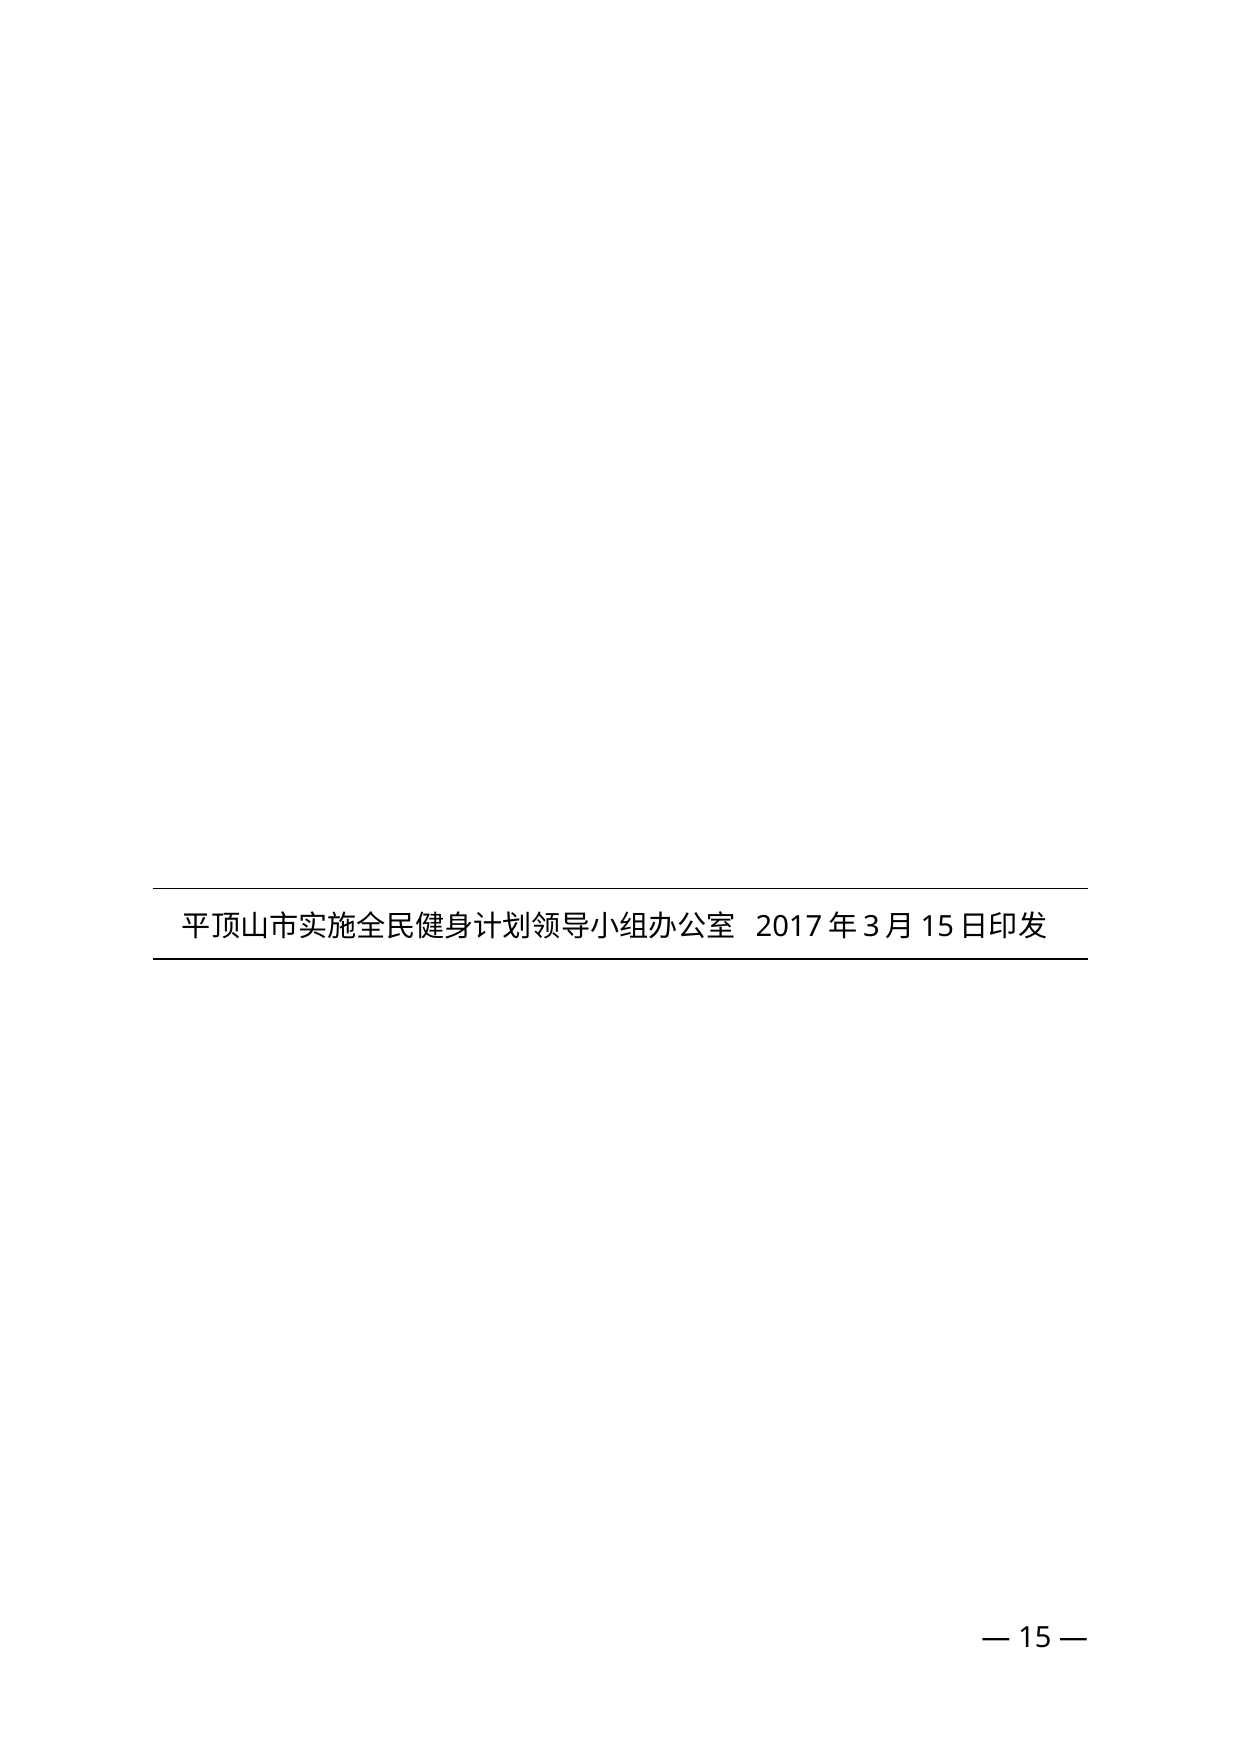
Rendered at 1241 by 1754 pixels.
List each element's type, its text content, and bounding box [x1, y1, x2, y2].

text 平顶山市实施全民健身计划领导小组办公室 2017年3月15日印发 [152, 889, 1088, 960]
